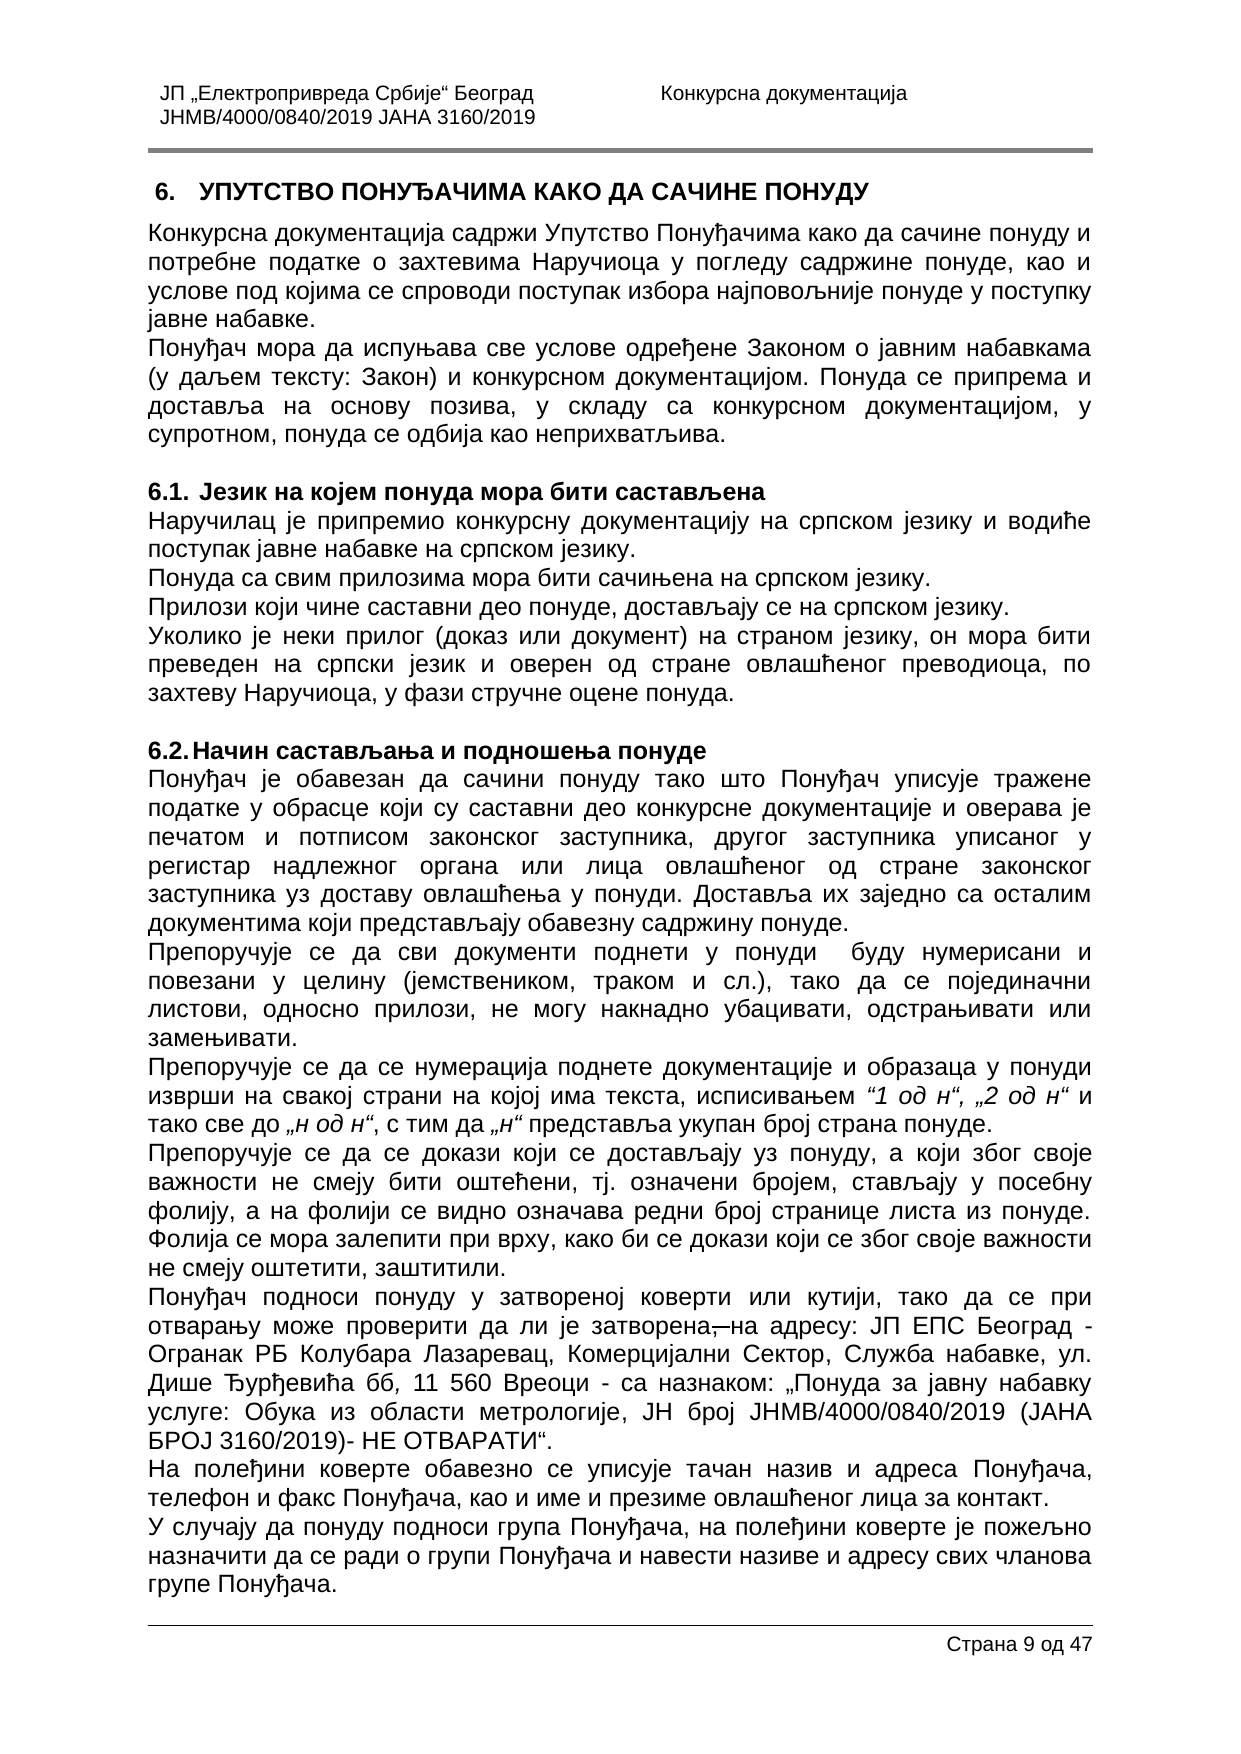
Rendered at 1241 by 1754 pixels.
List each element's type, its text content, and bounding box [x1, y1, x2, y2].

text Уколико је неки прилог (доказ или документ) на страном језику, он мора бити преведен на српски језик и оверен од стране овлашћеног преводиоца, по захтеву Наручиоца, у фази стручне оцене понуда. [148, 621, 1093, 707]
text Препоручује се да се докази који се достављају уз понуду, а који због своје важности не смеју бити оштећени, тј. означени бројем, стављају у посебну фолију, а на фолији се видно означава редни број странице листа из понуде. Фолија се мора залепити при врху, како би се докази који се због своје важности не смеју оштетити, заштитили. [148, 1138, 1093, 1282]
list Језик на којем понуда мора бити састављена [148, 477, 1093, 506]
text Понуда са свим прилозима мора бити сачињена на српском језику. [148, 563, 1093, 592]
text Конкурсна документација садржи Упутство Понуђачима како да сачине понуду и потребне податке о захтевима Наручиоца у погледу садржине понуде, као и услове под којима се спроводи поступак избора најповољније понуде у поступку јавне набавке. [148, 218, 1093, 333]
text Наручилац је припремио конкурсну документацију на српском језику и водиће поступак јавне набавке на српском језику. [148, 506, 1093, 563]
text Препоручује се да се нумерација поднете документације и образаца у понуди изврши на свакоj страни на којој има текста, исписивањем “1 од н“, „2 од н“ и тако све до „н од н“, с тим да „н“ представља укупан број страна понуде. [148, 1052, 1093, 1138]
text У случају да понуду подноси група Понуђача, на полеђини коверте је пожељно назначити да се ради о групи Понуђача и навести називе и адресу свих чланова групе Понуђача. [148, 1512, 1093, 1598]
list Начин састављања и подношења понуде [148, 736, 1093, 764]
text Понуђач мора да испуњава све услове одређене Законом о јавним набавкама (у даљем тексту: Закон) и конкурсном документацијом. Понуда се припрема и доставља на основу позива, у складу са конкурсном документацијом, у супротном, понуда се одбија као неприхватљива. [148, 333, 1093, 448]
text Прилози који чине саставни део понуде, достављају се на српском језику. [148, 592, 1093, 621]
list УПУТСТВО ПОНУЂАЧИМА КАКО ДА САЧИНЕ ПОНУДУ [154, 177, 1093, 206]
text Понуђач подноси понуду у затвореној коверти или кутији, тако да се при отварању може проверити да ли је затворена, на адресу: ЈП ЕПС Београд - Огранак РБ Колубара Лазаревац, Комерцијални Сектор, Служба набавке, ул. Дише Ђурђевића бб, 11 560 Вреоци - са назнаком: „Понуда за јавну набавку услуге: Обука из области метрологије, ЈН број ЈНМВ/4000/0840/2019 (ЈАНА БРОЈ 3160/2019)- НЕ ОТВАРАТИ“. [148, 1282, 1093, 1454]
text На полеђини коверте обавезно се уписује тачан назив и адреса Понуђача, телефон и факс Понуђача, као и име и презиме овлашћеног лица за контакт. [148, 1454, 1093, 1512]
text Понуђач је обавезан да сачини понуду тако што Понуђач уписује тражене податке у обрасце који су саставни део конкурсне документације и оверава је печатом и потписом законског заступника, другог заступника уписаног у регистар надлежног органа или лица овлашћеног од стране законског заступника уз доставу овлашћења у понуди. Доставља их заједно са осталим документима који представљају обавезну садржину понуде. [148, 764, 1093, 937]
text Препоручује се да сви документи поднети у понуди буду нумерисани и повезани у целину (јемствеником, траком и сл.), тако да се појединачни листови, односно прилози, не могу накнадно убацивати, одстрањивати или замењивати. [148, 937, 1093, 1052]
